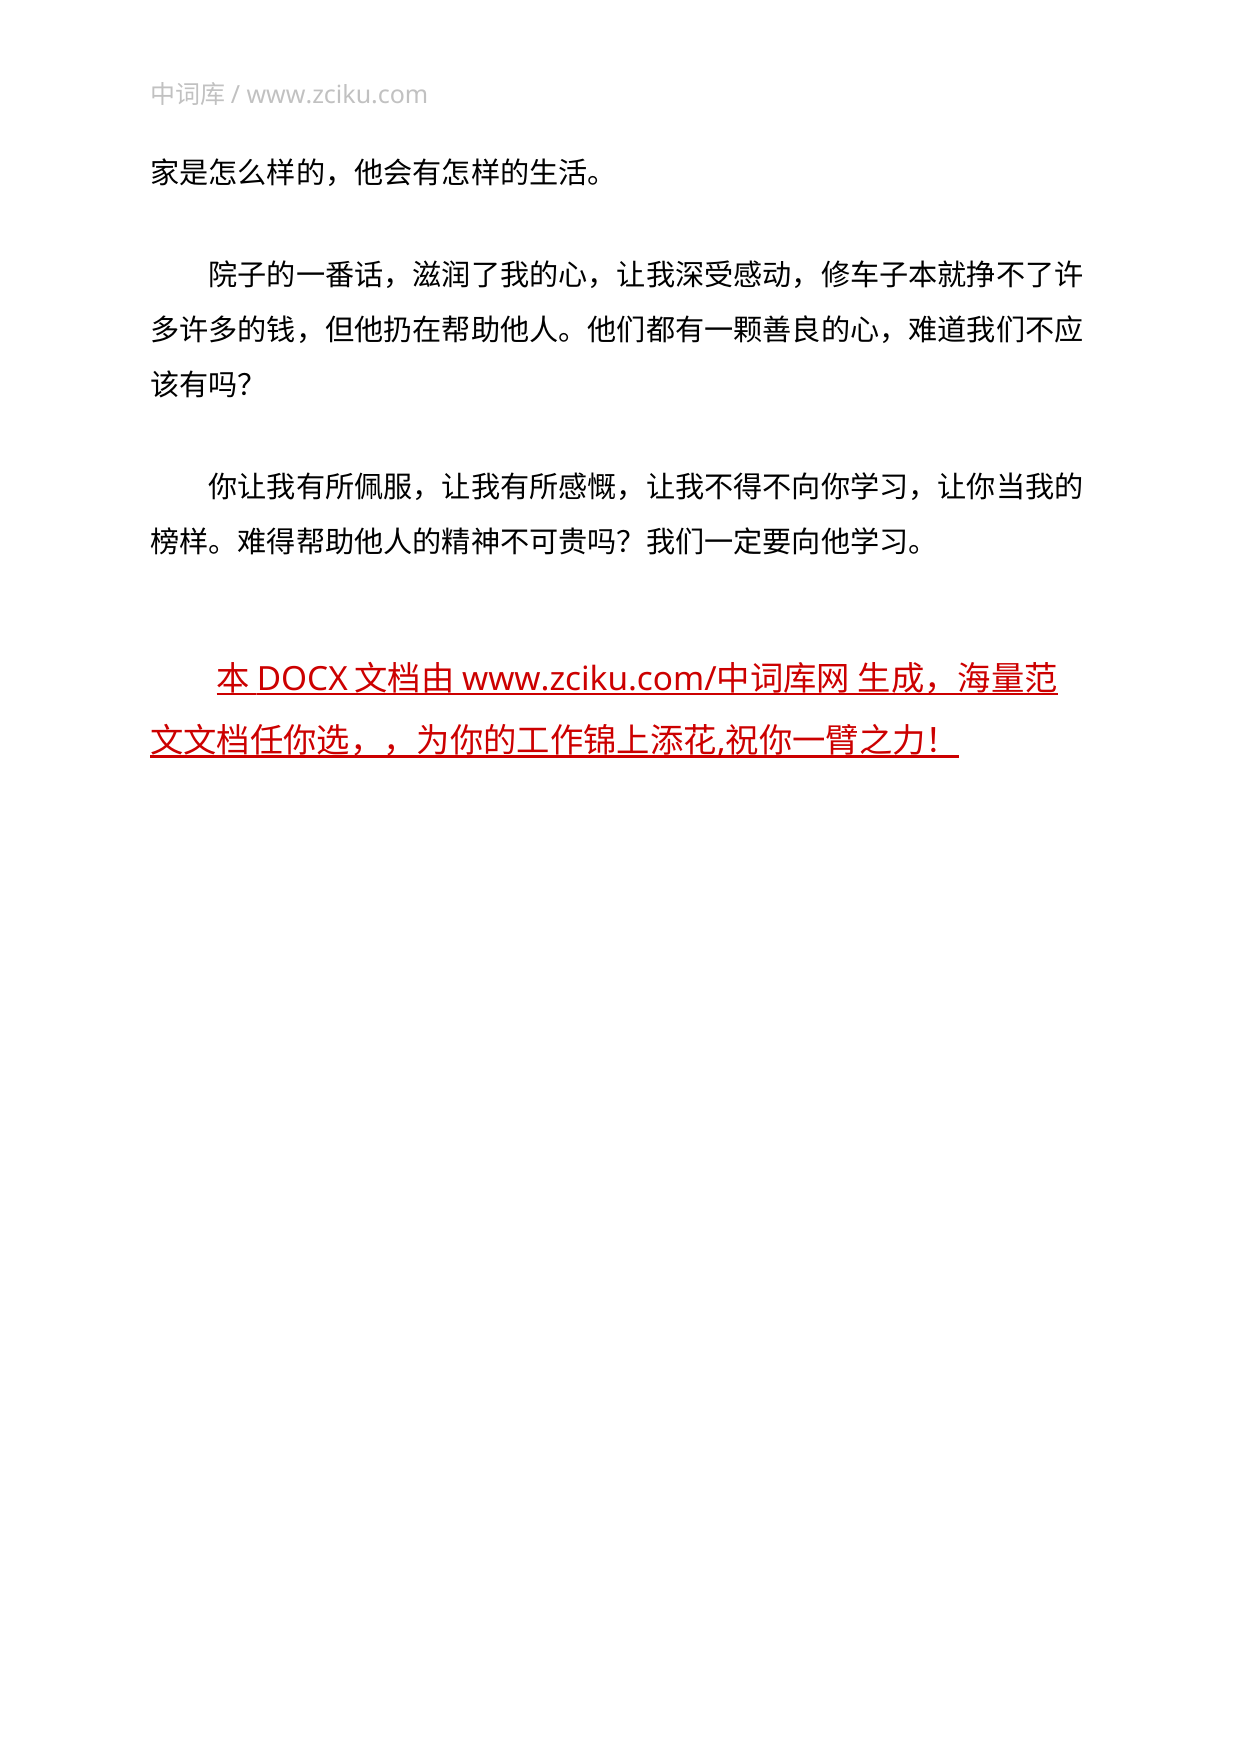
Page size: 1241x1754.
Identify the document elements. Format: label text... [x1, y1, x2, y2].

text 本DOCX文档由 www.zciku.com/中词库网 生成，海量范文文档任你选，，为你的工作锦上添花,祝你一臂之力！ [150, 651, 1090, 762]
text 院子的一番话，滋润了我的心，让我深受感动，修车子本就挣不了许多许多的钱，但他扔在帮助他人。他们都有一颗善良的心，难道我们不应该有吗？ [150, 252, 1090, 404]
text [150, 150, 1090, 192]
text 你让我有所佩服，让我有所感慨，让我不得不向你学习，让你当我的榜样。难得帮助他人的精神不可贵吗？我们一定要向他学习。 [150, 463, 1090, 561]
